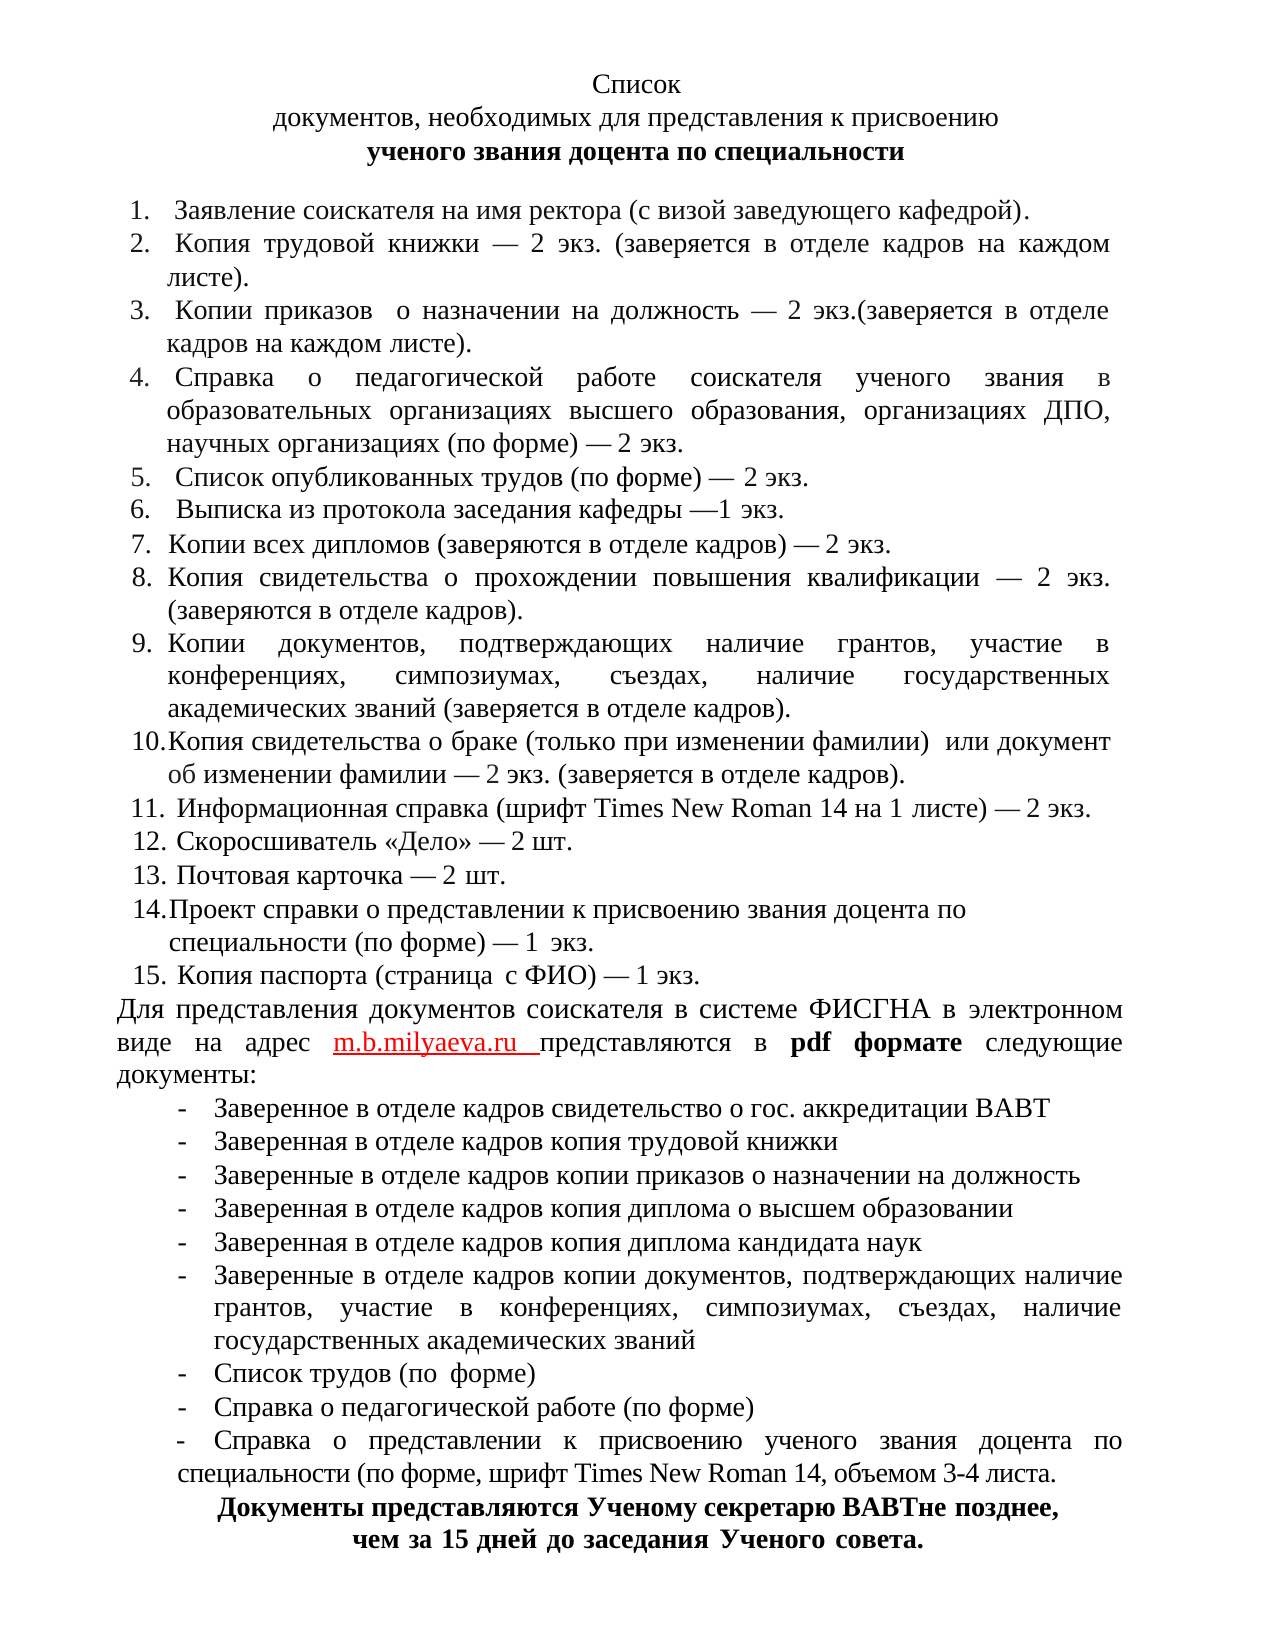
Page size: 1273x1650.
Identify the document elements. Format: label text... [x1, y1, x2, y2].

list Почтовая карточка — 2 шт. [132, 858, 1123, 890]
list Проект справки о представлении к присвоению звания доцента по специальности (по форме) — 1 экз. [132, 892, 1109, 957]
list Заверенная в отделе кадров копия трудовой книжки [177, 1124, 1123, 1157]
list Копия паспорта (страница с ФИО) — 1 экз. [132, 958, 1123, 990]
list Скоросшиватель «Дело» — 2 шт. [132, 824, 1123, 857]
list Копии документов, подтверждающих наличие грантов, участие в конференциях, симпозиумах, съездах, наличие государственных академических званий (заверяется в отделе кадров). [132, 626, 1111, 723]
list Заверенные в отделе кадров копии документов, подтверждающих наличие грантов, участие в конференциях, симпозиумах, съездах, наличие государственных академических званий [177, 1258, 1123, 1355]
list Заявление соискателя на имя ректора (с визой заведующего кафедрой). [129, 193, 1107, 225]
list Копия свидетельства о браке (только при изменении фамилии) или документ об изменении фамилии — 2 экз. (заверяется в отделе кадров). [131, 724, 1111, 790]
list Заверенная в отделе кадров копия диплома о высшем образовании [177, 1191, 1123, 1223]
list Выписка из протокола заседания кафедры —1 экз. [130, 492, 1108, 525]
list Справка о педагогической работе соискателя ученого звания в образовательных организациях высшего образования, организациях ДПО, научных организациях (по форме) — 2 экз. [129, 360, 1111, 459]
list Копия трудовой книжки — 2 экз. (заверяется в отделе кадров на каждом листе). [129, 226, 1110, 292]
text документов, необходимых для представления к присвоению [212, 100, 1059, 133]
list Заверенная в отделе кадров копия диплома кандидата наук [177, 1224, 1123, 1257]
list Заверенное в отделе кадров свидетельство о гос. аккредитации ВАВТ [177, 1091, 1123, 1123]
text Для представления документов соискателя в системе ФИСГНА в электронном виде на адрес m.b.milyaeva.ru представляются в pdf формате следующие документы: [117, 991, 1123, 1090]
list Список трудов (по форме) [177, 1356, 1123, 1389]
list Копия свидетельства о прохождении повышения квалификации — 2 экз. (заверяются в отделе кадров). [132, 560, 1111, 625]
list Список опубликованных трудов (по форме) — 2 экз. [130, 460, 1123, 492]
text Список [213, 67, 1059, 99]
list Заверенные в отделе кадров копии приказов о назначении на должность [177, 1158, 1123, 1190]
list Справка о педагогической работе (по форме) [177, 1390, 1123, 1422]
list Копии приказов о назначении на должность — 2 экз.(заверяется в отделе кадров на каждом листе). [129, 293, 1109, 359]
list Справка о представлении к присвоению ученого звания доцента по специальности (по форме, шрифт Times New Roman 14, объемом 3-4 листа. [176, 1423, 1123, 1490]
list Копии всех дипломов (заверяются в отделе кадров) — 2 экз. [131, 527, 1111, 559]
text ученого звания доцента по специальности [212, 134, 1059, 166]
subtitle Документы представляются Ученому секретарю ВАВТне позднее, чем за 15 дней до заседания Ученого совета. [216, 1490, 1059, 1555]
list Информационная справка (шрифт Times New Roman 14 на 1 листе) — 2 экз. [130, 791, 1123, 823]
